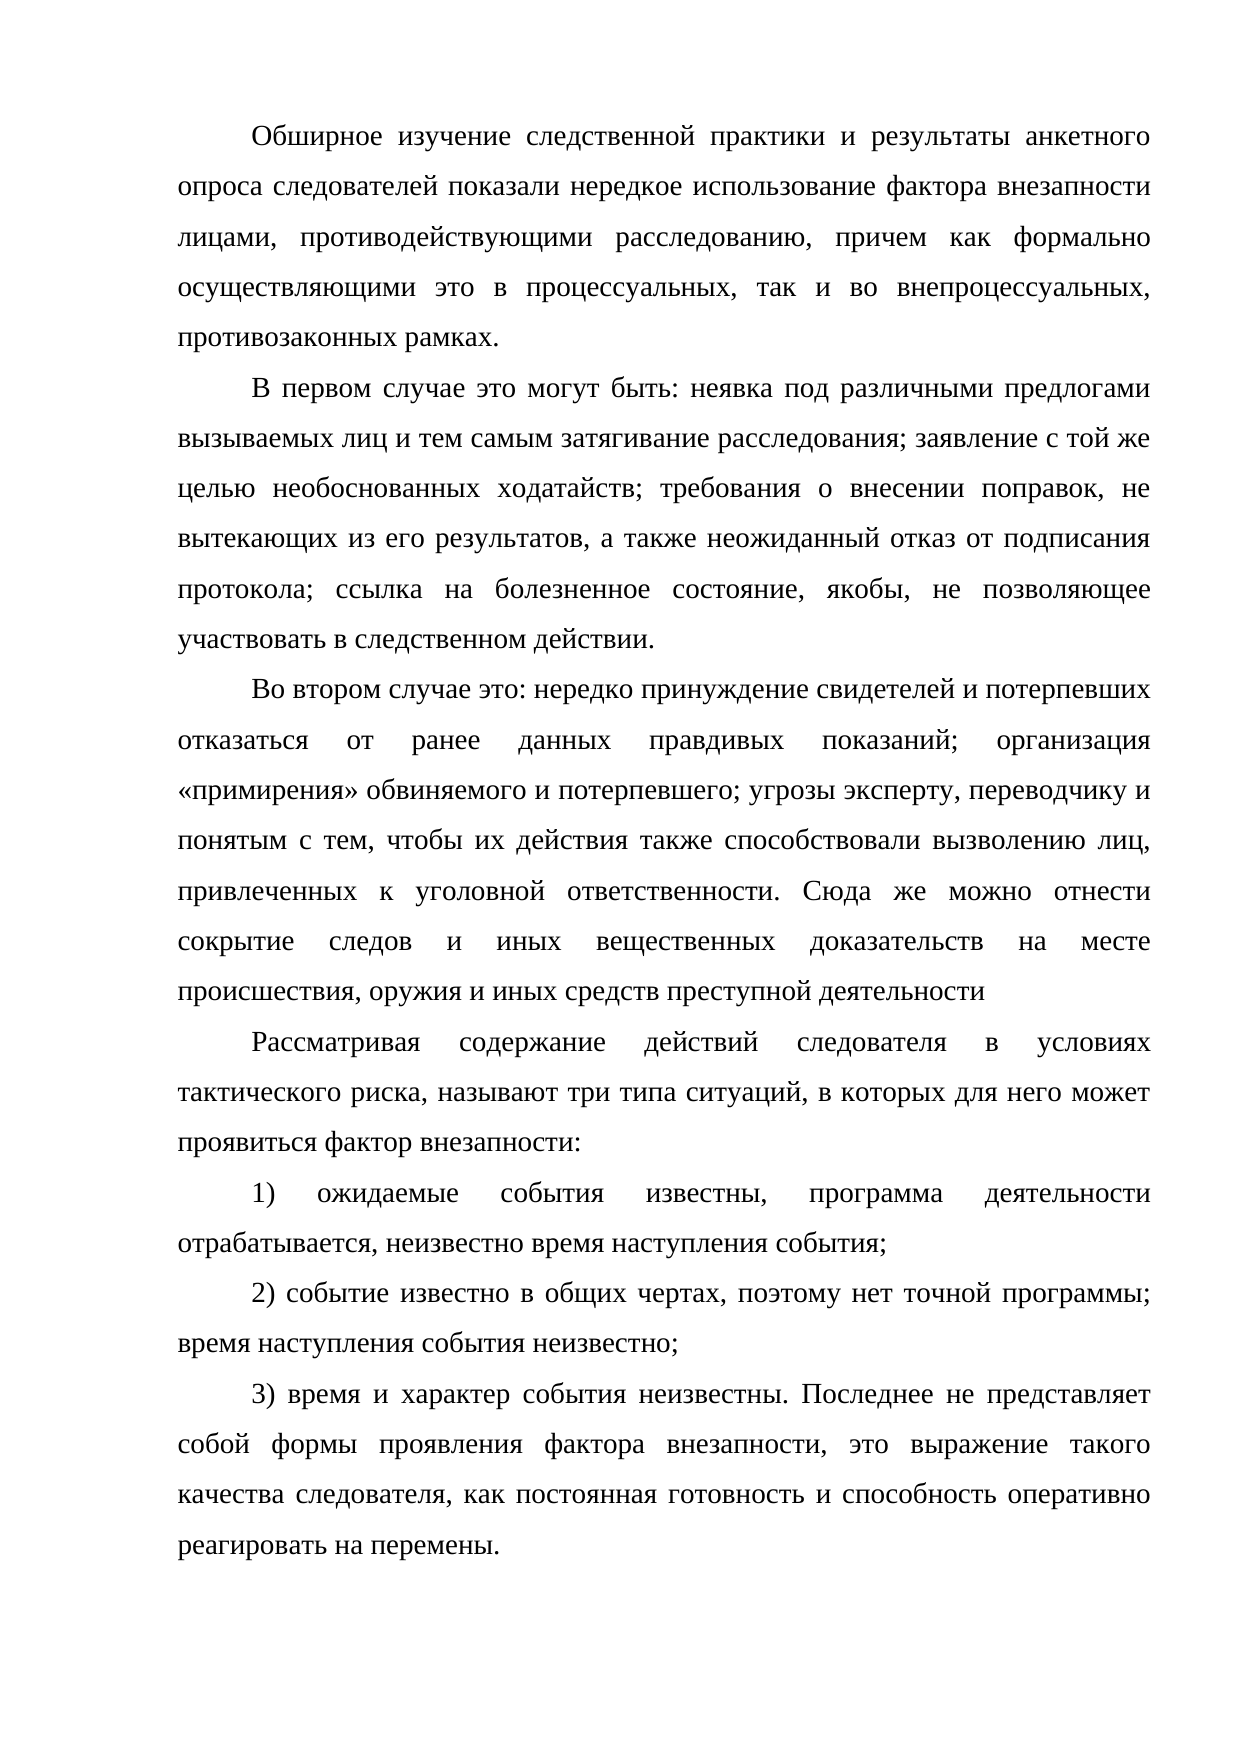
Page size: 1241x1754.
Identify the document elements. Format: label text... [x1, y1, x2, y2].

text Обширное изучение следственной практики и результаты анкетного опроса следователей показали нередкое использование фактора внезапности лицами, противодействующими расследованию, причем как формально осуществляющими это в процессуальных, так и во внепроцессуальных, противозаконных рамках. [177, 118, 1152, 353]
text 3) время и характер события неизвестны. Последнее не представляет собой формы проявления фактора внезапности, это выражение такого качества следователя, как постоянная готовность и способность оперативно реагировать на перемены. [177, 1376, 1152, 1560]
text В первом случае это могут быть: неявка под различными предлогами вызываемых лиц и тем самым затягивание расследования; заявление с той же целью необоснованных ходатайств; требования о внесении поправок, не вытекающих из его результатов, а также неожиданный отказ от подписания протокола; ссылка на болезненное состояние, якобы, не позволяющее участвовать в следственном действии. [177, 370, 1152, 655]
text Рассматривая содержание действий следователя в условиях тактического риска, называют три типа ситуаций, в которых для него может проявиться фактор внезапности: [177, 1024, 1152, 1158]
text Во втором случае это: нередко принуждение свидетелей и потерпевших отказаться от ранее данных правдивых показаний; организация «примирения» обвиняемого и потерпевшего; угрозы эксперту, переводчику и понятым с тем, чтобы их действия также способствовали вызволению лиц, привлеченных к уголовной ответственности. Сюда же можно отнести сокрытие следов и иных вещественных доказательств на месте происшествия, оружия и иных средств преступной деятельности [177, 672, 1152, 1007]
text 2) событие известно в общих чертах, поэтому нет точной программы; время наступления события неизвестно; [177, 1275, 1152, 1359]
text 1) ожидаемые события известны, программа деятельности отрабатывается, неизвестно время наступления события; [177, 1175, 1152, 1258]
